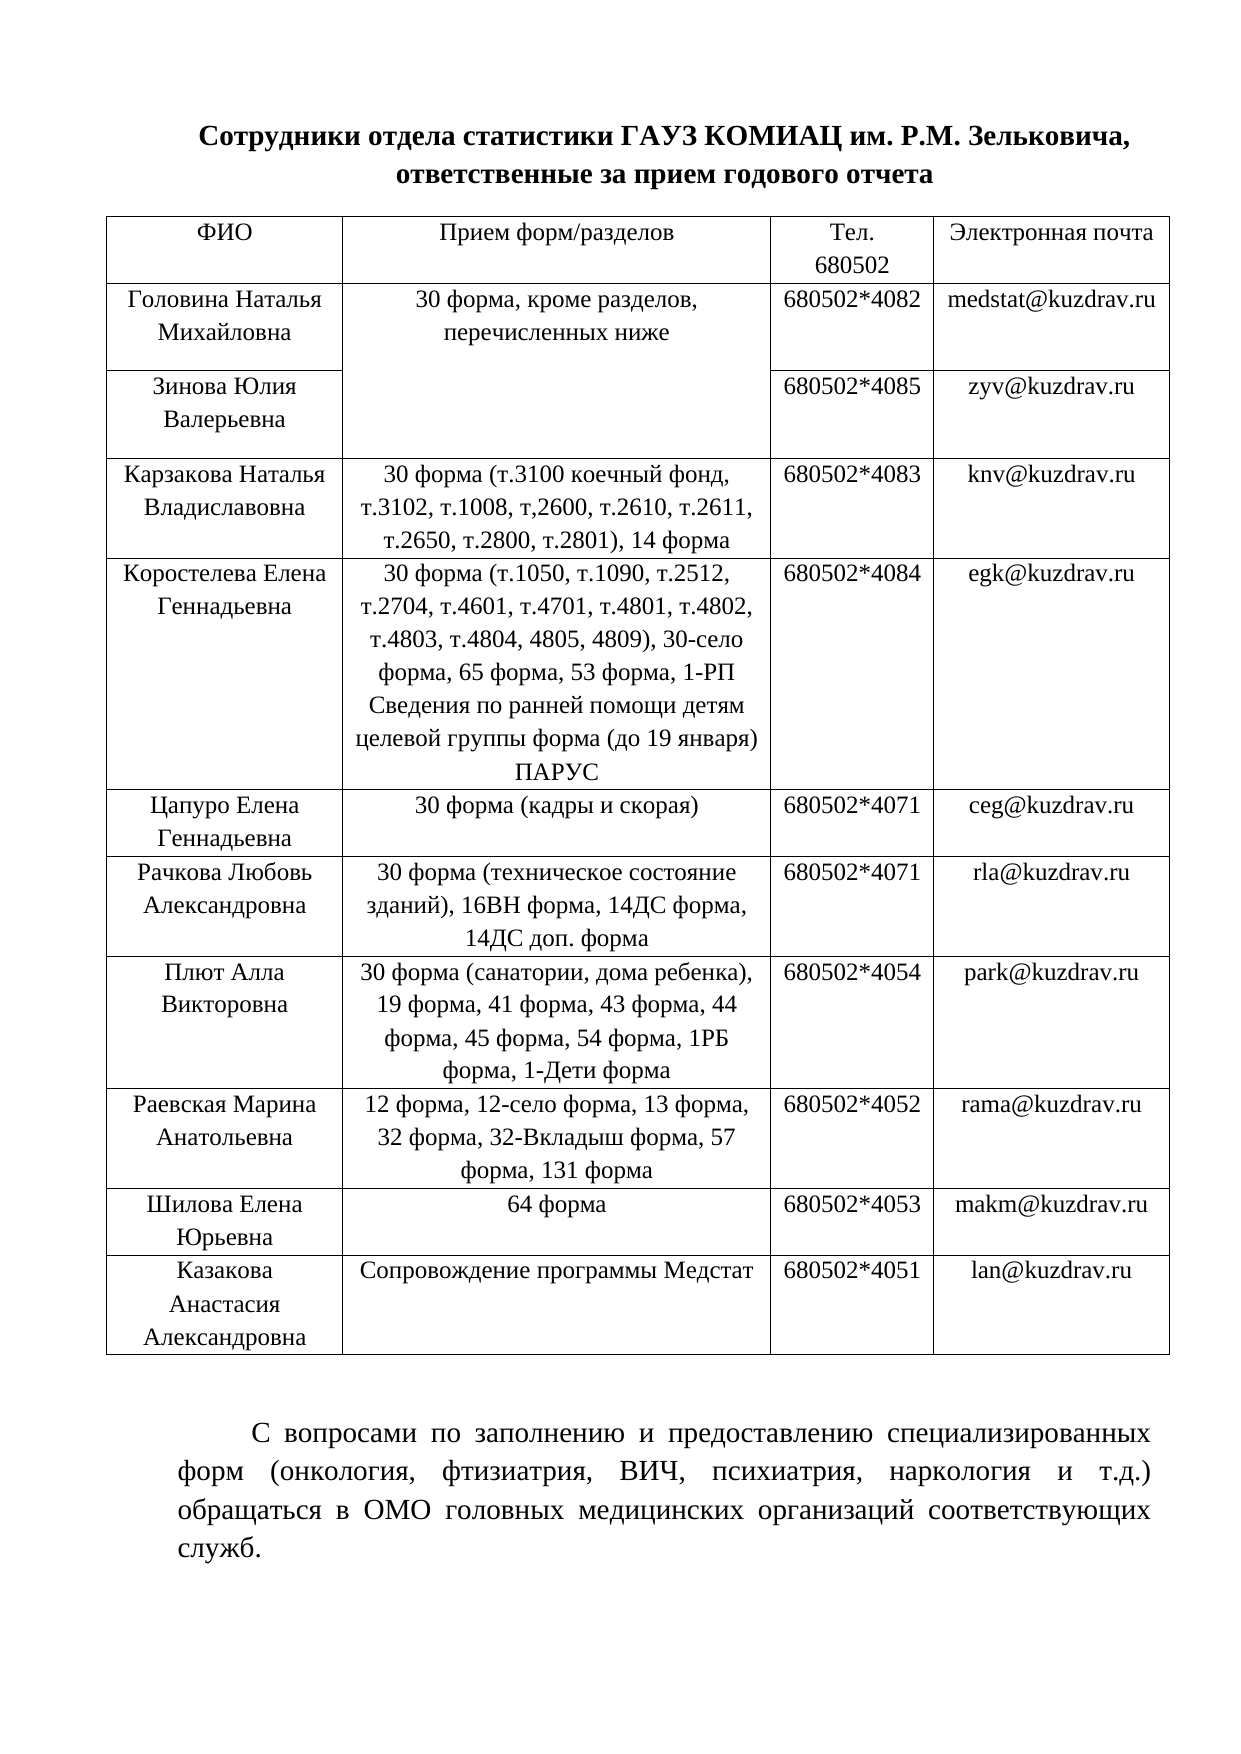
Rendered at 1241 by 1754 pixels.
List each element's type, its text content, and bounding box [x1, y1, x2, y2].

table_cell Карзакова Наталья Владиславовна [107, 459, 342, 557]
table_cell park@kuzdrav.ru [934, 957, 1169, 1088]
table_cell 680502*4071 [771, 790, 933, 856]
table_cell Плют Алла Викторовна [107, 957, 342, 1088]
table_cell Цапуро Елена Геннадьевна [107, 790, 342, 856]
table_cell 680502*4054 [771, 957, 933, 1088]
text Сотрудники отдела статистики ГАУЗ КОМИАЦ им. Р.М. Зельковича, ответственные за прием годового отчета [177, 118, 1152, 190]
table_cell 680502*4052 [771, 1089, 933, 1188]
table_cell rla@kuzdrav.ru [934, 857, 1169, 956]
table_cell 30 форма (т.3100 коечный фонд, т.3102, т.1008, т,2600, т.2610, т.2611, т.2650, т.2800, т.2801), 14 форма [343, 459, 770, 557]
table_cell knv@kuzdrav.ru [934, 459, 1169, 557]
table_header Прием форм/разделов [343, 217, 770, 283]
table_cell ceg@kuzdrav.ru [934, 790, 1169, 856]
table_cell 680502*4085 [771, 371, 933, 458]
table_cell medstat@kuzdrav.ru [934, 284, 1169, 370]
table_cell 30 форма (техническое состояние зданий), 16ВН форма, 14ДС форма, 14ДС доп. форма [343, 857, 770, 956]
table_cell 30 форма (санатории, дома ребенка), 19 форма, 41 форма, 43 форма, 44 форма, 45 форма, 54 форма, 1РБ форма, 1-Дети форма [343, 957, 770, 1088]
table_cell Коростелева Елена Геннадьевна [107, 559, 342, 789]
table_header Электронная почта [934, 217, 1169, 283]
table_header ФИО [107, 217, 342, 283]
table_cell 30 форма (т.1050, т.1090, т.2512, т.2704, т.4601, т.4701, т.4801, т.4802, т.4803, т.4804, 4805, 4809), 30-село форма, 65 форма, 53 форма, 1-РП Сведения по ранней помощи детям целевой группы форма (до 19 января) ПАРУС [343, 559, 770, 789]
table_cell rama@kuzdrav.ru [934, 1089, 1169, 1188]
table_cell 30 форма (кадры и скорая) [343, 790, 770, 856]
table_cell zyv@kuzdrav.ru [934, 371, 1169, 458]
table_cell 680502*4084 [771, 559, 933, 789]
table_cell Сопровождение программы Медстат [343, 1256, 770, 1354]
table_cell Рачкова Любовь Александровна [107, 857, 342, 956]
text C вопросами по заполнению и предоставлению специализированных форм (онкология, фтизиатрия, ВИЧ, психиатрия, наркология и т.д.) обращаться в ОМО головных медицинских организаций соответствующих служб. [177, 1415, 1152, 1564]
table_cell Головина Наталья Михайловна [107, 284, 342, 370]
table_cell lan@kuzdrav.ru [934, 1256, 1169, 1354]
table_cell 680502*4051 [771, 1256, 933, 1354]
table_cell Шилова Елена Юрьевна [107, 1189, 342, 1254]
table_cell Казакова Анастасия Александровна [107, 1256, 342, 1354]
table_cell makm@kuzdrav.ru [934, 1189, 1169, 1254]
table_cell 680502*4082 [771, 284, 933, 370]
table_cell 680502*4083 [771, 459, 933, 557]
table_header Тел. 680502 [771, 217, 933, 283]
table_cell 12 форма, 12-село форма, 13 форма, 32 форма, 32-Вкладыш форма, 57 форма, 131 форма [343, 1089, 770, 1188]
table_cell egk@kuzdrav.ru [934, 559, 1169, 789]
table_cell Зинова Юлия Валерьевна [107, 371, 342, 458]
table_cell Раевская Марина Анатольевна [107, 1089, 342, 1188]
table_cell 64 форма [343, 1189, 770, 1254]
table_cell 680502*4071 [771, 857, 933, 956]
table_cell 30 форма, кроме разделов, перечисленных ниже [343, 284, 770, 458]
table_cell 680502*4053 [771, 1189, 933, 1254]
